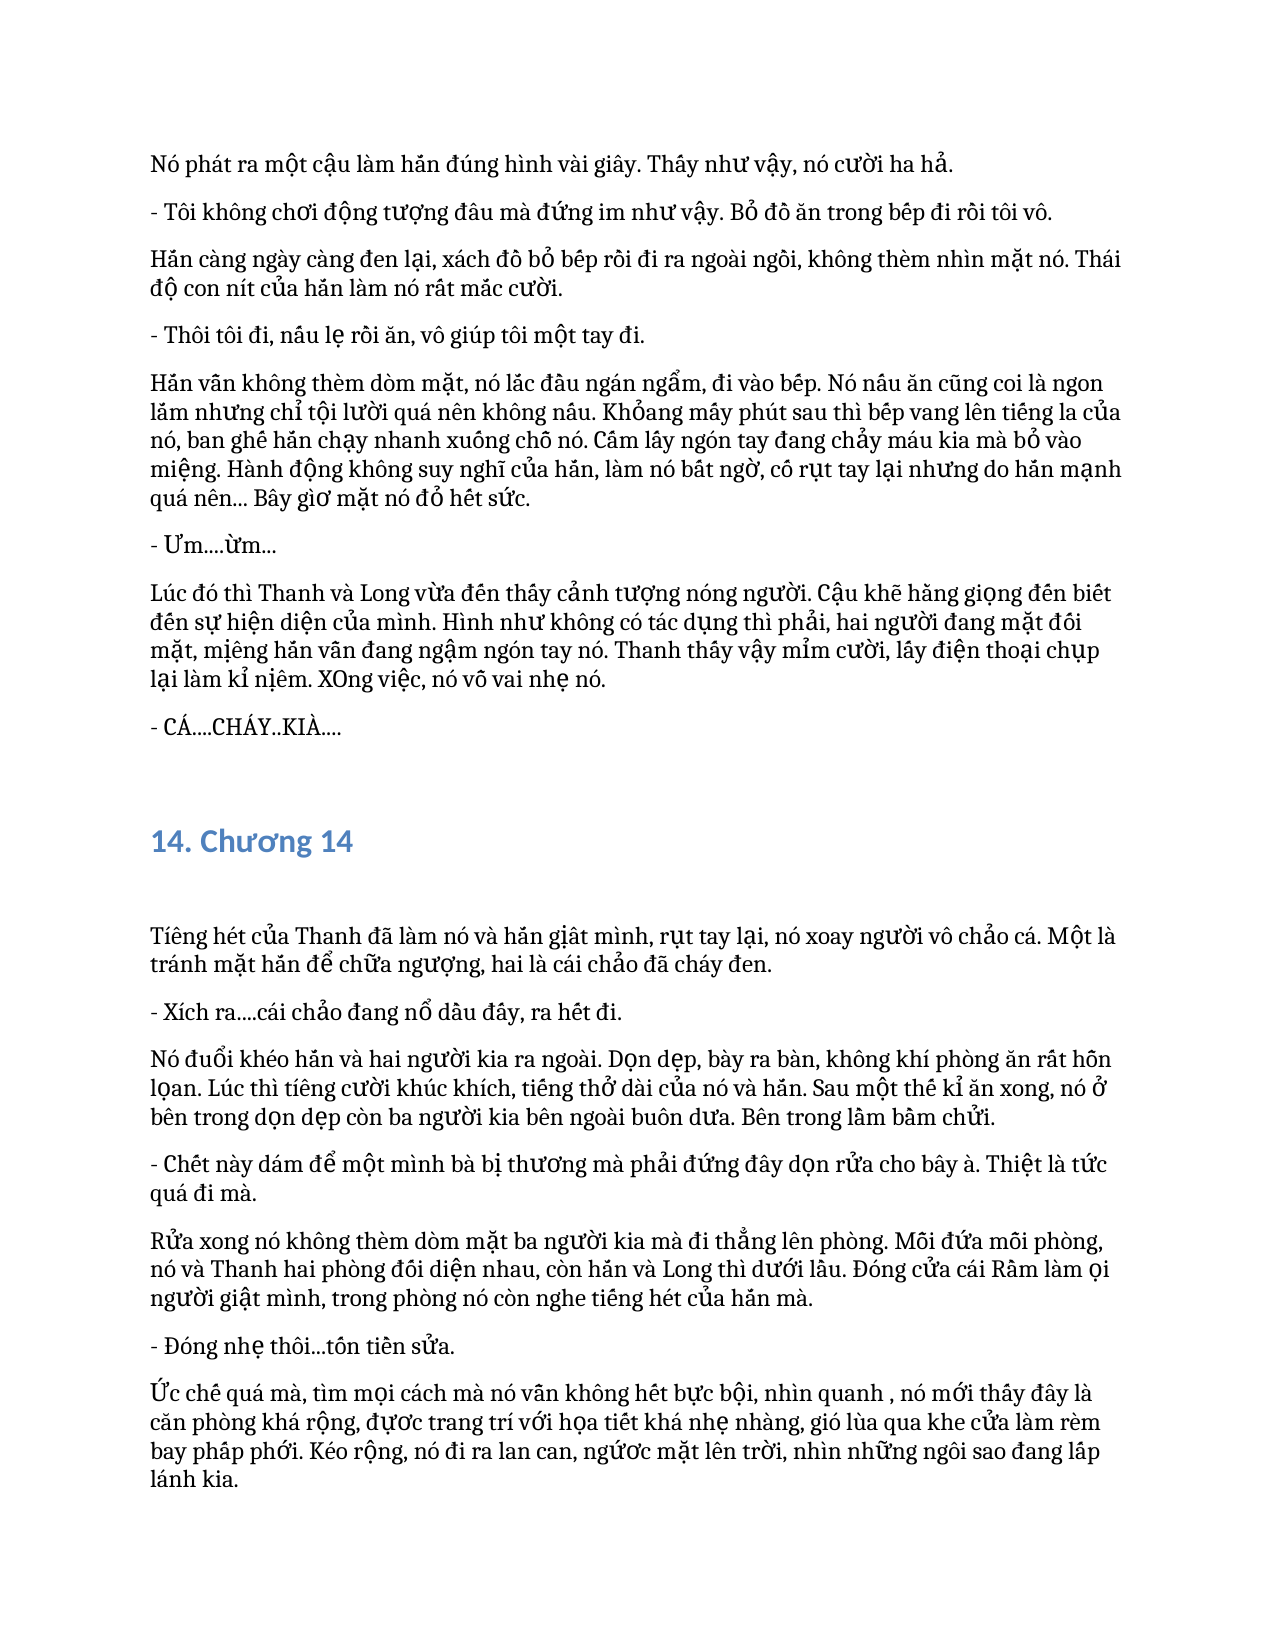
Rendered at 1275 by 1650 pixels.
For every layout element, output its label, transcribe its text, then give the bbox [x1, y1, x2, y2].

text - Xích ra....cái chảo đang nổ dầu đấy, ra hết đi. [150, 998, 1125, 1027]
text Hắn vẫn không thèm dòm mặt, nó lắc đầu ngán ngẩm, đi vào bếp. Nó nấu ăn cũng coi là ngon lắm nhưng chỉ tội lười quá nên không nấu. Khỏang mấy phút sau thì bếp vang lên tiếng la của nó, ban ghế hắn chạy nhanh xuống chỗ nó. Cấm lấy ngón tay đang chảy máu kia mà bỏ vào miệng. Hành động không suy nghĩ của hắn, làm nó bất ngờ, cố rụt tay lại nhưng do hắn mạnh quá nên... Bây gìơ mặt nó đỏ hết sức. [150, 369, 1125, 512]
subtitle 14. Chương 14 [150, 819, 1125, 860]
text Nó đuổi khéo hắn và hai người kia ra ngoài. Dọn dẹp, bày ra bàn, không khí phòng ăn rất hỗn lọan. Lúc thì tíêng cười khúc khích, tiếng thở dài của nó và hắn. Sau một thế kỉ ăn xong, nó ở bên trong dọn dẹp còn ba người kia bên ngoài buôn dưa. Bên trong lầm bầm chửi. [150, 1045, 1125, 1132]
text Rửa xong nó không thèm dòm mặt ba người kia mà đi thẳng lên phòng. Mỗi đứa mỗi phòng, nó và Thanh hai phòng đối diện nhau, còn hắn và Long thì dưới lầu. Đóng cửa cái Rầm làm ọi người giật mình, trong phòng nó còn nghe tiếng hét của hắn mà. [150, 1227, 1125, 1313]
text Lúc đó thì Thanh và Long vừa đến thấy cảnh tượng nóng người. Cậu khẽ hằng giọng đến biết đến sự hiện diện của mình. Hình như không có tác dụng thì phải, hai người đang mặt đối mặt, mịêng hắn vẫn đang ngậm ngón tay nó. Thanh thấy vậy mỉm cười, lấy điện thoại chụp lại làm kỉ nịêm. XOng việc, nó vỗ vai nhẹ nó. [150, 579, 1125, 694]
text Hắn càng ngày càng đen lại, xách đồ bỏ bếp rồi đi ra ngoài ngồi, không thèm nhìn mặt nó. Thái độ con nít của hắn làm nó rất mắc cười. [150, 245, 1125, 302]
text - Chết này dám để một mình bà bị thương mà phải đứng đây dọn rửa cho bây à. Thiệt là tức quá đi mà. [150, 1150, 1125, 1208]
text - CÁ....CHÁY..KIÀ.... [150, 712, 1125, 799]
text Nó phát ra một cậu làm hắn đúng hình vài giây. Thấy như vậy, nó cười ha hả. [150, 150, 1125, 179]
text - Ưm....ừm... [150, 531, 1125, 560]
text - Đóng nhẹ thôi...tốn tiền sửa. [150, 1332, 1125, 1360]
text - Thôi tôi đi, nấu lẹ rồi ăn, vô giúp tôi một tay đi. [150, 321, 1125, 350]
text Tíêng hét của Thanh đã làm nó và hắn gịât mình, rụt tay lại, nó xoay người vô chảo cá. Một là tránh mặt hắn để chữa ngượng, hai là cái chảo đã cháy đen. [150, 864, 1125, 979]
text - Tôi không chơi động tượng đâu mà đứng im như vậy. Bỏ đồ ăn trong bếp đi rồi tôi vô. [150, 197, 1125, 226]
text Ức chế quá mà, tìm mọi cách mà nó vẫn không hết bực bội, nhìn quanh , nó mới thấy đây là căn phòng khá rộng, đựơc trang trí với họa tiết khá nhẹ nhàng, gió lùa qua khe cửa làm rèm bay phấp phới. Kéo rộng, nó đi ra lan can, ngứơc mặt lên trời, nhìn những ngôi sao đang lấp lánh kia. [150, 1379, 1125, 1494]
